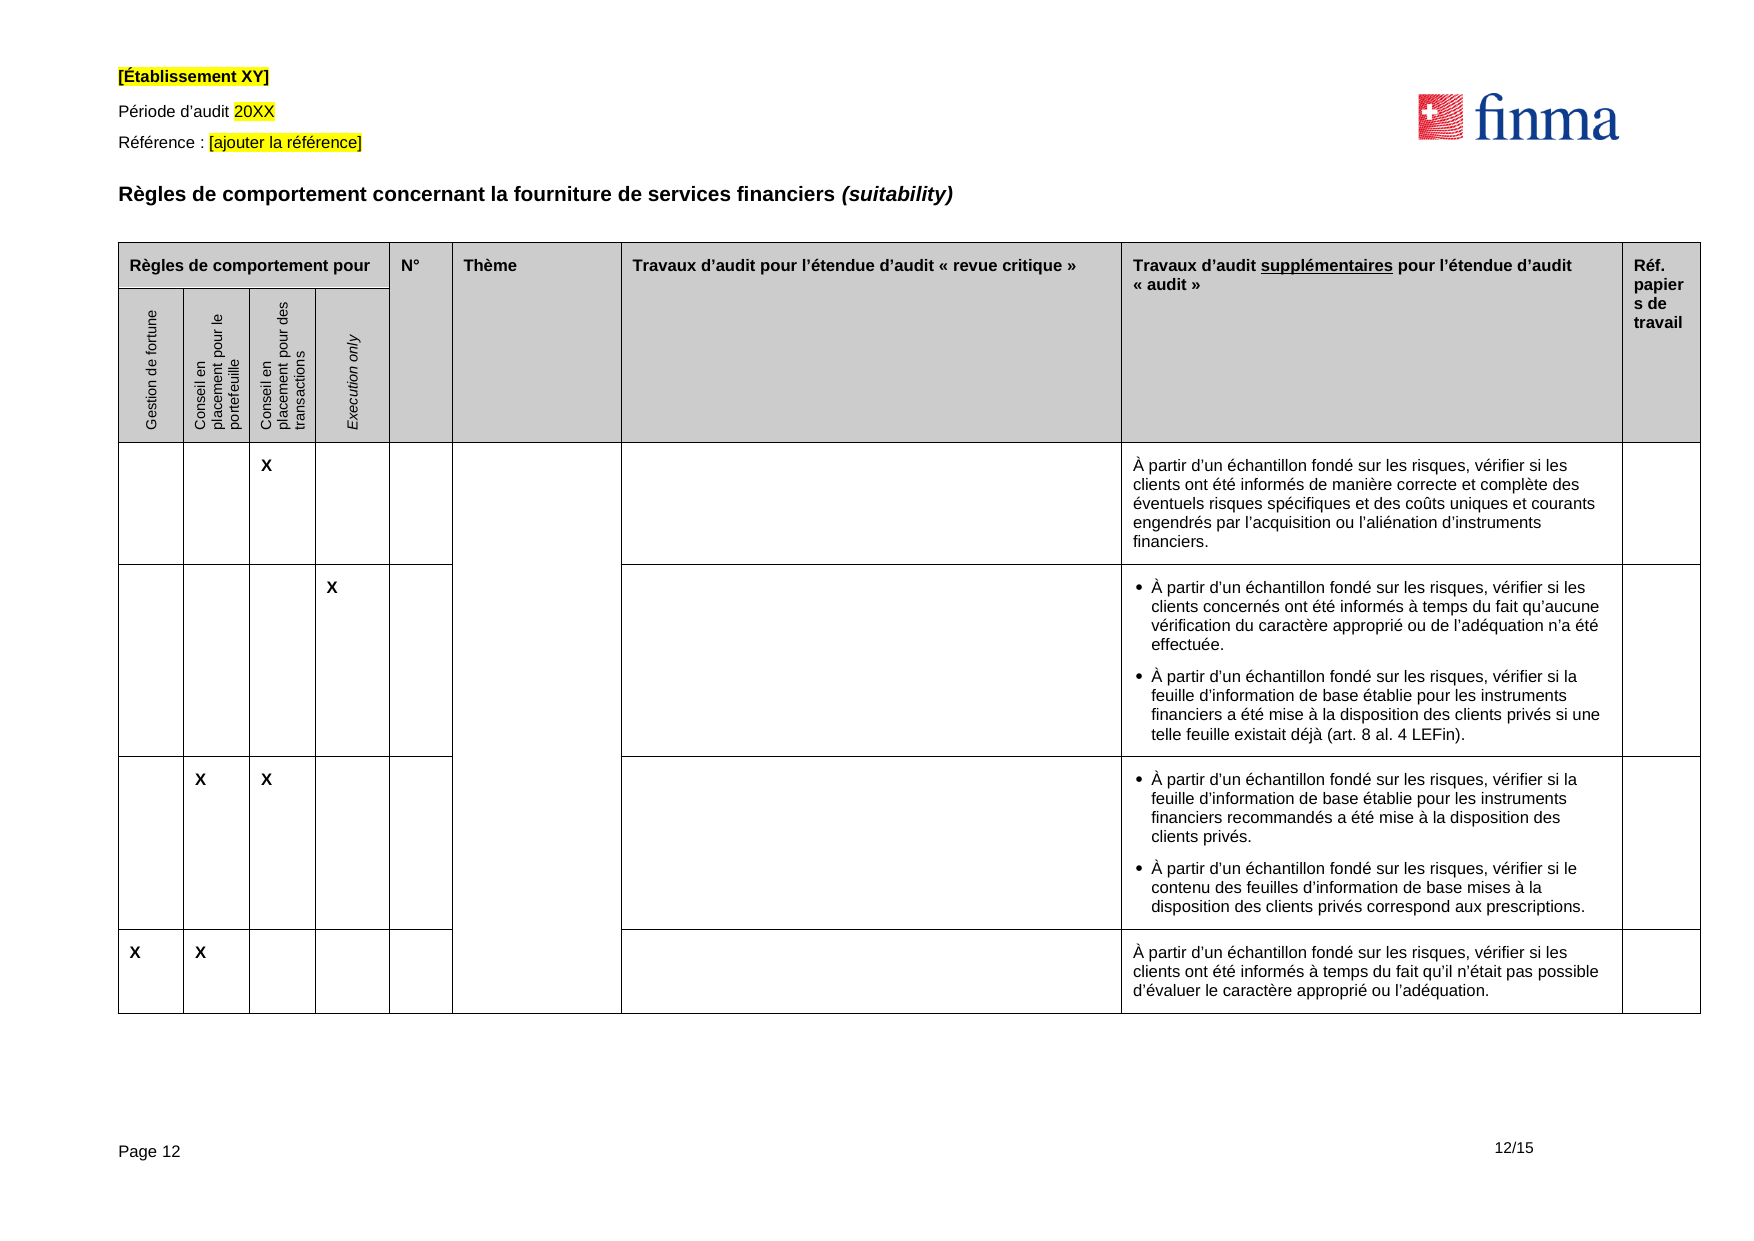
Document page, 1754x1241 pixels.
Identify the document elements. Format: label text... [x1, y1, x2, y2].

table_cell [1623, 565, 1700, 756]
table_cell Conseil en placement pour des transactions [250, 289, 315, 442]
table_cell [390, 443, 452, 564]
table_cell Gestion de fortune [119, 289, 183, 442]
table_cell [250, 930, 315, 1012]
table_cell [390, 757, 452, 929]
table_cell À partir d’un échantillon fondé sur les risques, vérifier si les clients concernés ont été informés à temps du fait qu’aucune vérification du caractère approprié ou de l’adéquation n’a été effectuée. À partir d’un échantillon fondé sur les risques, vérifier si la feuille d’information de base établie pour les instruments financiers a été mise à la disposition des clients privés si une telle feuille existait déjà (art. 8 al. 4 LEFin). [1122, 565, 1622, 756]
table_header N° [390, 243, 452, 442]
table_cell [1623, 757, 1700, 929]
table_cell [119, 565, 183, 756]
table_cell X [316, 565, 389, 756]
table_cell [622, 443, 1121, 564]
table_cell [1623, 443, 1700, 564]
table_cell [1623, 930, 1700, 1012]
table_cell X [250, 757, 315, 929]
table_header Règles de comportement pour [119, 243, 389, 287]
table_cell [316, 930, 389, 1012]
table_header Travaux d’audit supplémentaires pour l’étendue d’audit « audit » [1122, 243, 1622, 442]
table_cell [119, 443, 183, 564]
table_cell [119, 757, 183, 929]
table_cell [390, 565, 452, 756]
table_cell [316, 443, 389, 564]
table_cell [622, 565, 1121, 756]
picture [1418, 93, 1620, 140]
table_cell [184, 443, 249, 564]
table_header Réf. papiers de travail [1623, 243, 1700, 442]
table_header Thème [453, 243, 621, 442]
table_cell À partir d’un échantillon fondé sur les risques, vérifier si les clients ont été informés de manière correcte et complète des éventuels risques spécifiques et des coûts uniques et courants engendrés par l’acquisition ou l’aliénation d’instruments financiers. [1122, 443, 1622, 564]
table_cell X [184, 930, 249, 1012]
table_cell [184, 565, 249, 756]
table_cell X [119, 930, 183, 1012]
table_header Travaux d’audit pour l’étendue d’audit « revue critique » [622, 243, 1121, 442]
table_cell [622, 757, 1121, 929]
table_cell [316, 757, 389, 929]
table_cell Execution only [316, 289, 389, 442]
table_cell [622, 930, 1121, 1012]
table_cell X [250, 443, 315, 564]
table_cell X [184, 757, 249, 929]
table_cell Conseil en placement pour le portefeuille [184, 289, 249, 442]
table_cell À partir d’un échantillon fondé sur les risques, vérifier si la feuille d’information de base établie pour les instruments financiers recommandés a été mise à la disposition des clients privés. À partir d’un échantillon fondé sur les risques, vérifier si le contenu des feuilles d’information de base mises à la disposition des clients privés correspond aux prescriptions. [1122, 757, 1622, 929]
table_cell À partir d’un échantillon fondé sur les risques, vérifier si les clients ont été informés à temps du fait qu’il n’était pas possible d’évaluer le caractère approprié ou l’adéquation. [1122, 930, 1622, 1012]
table_cell [250, 565, 315, 756]
table_cell [390, 930, 452, 1012]
